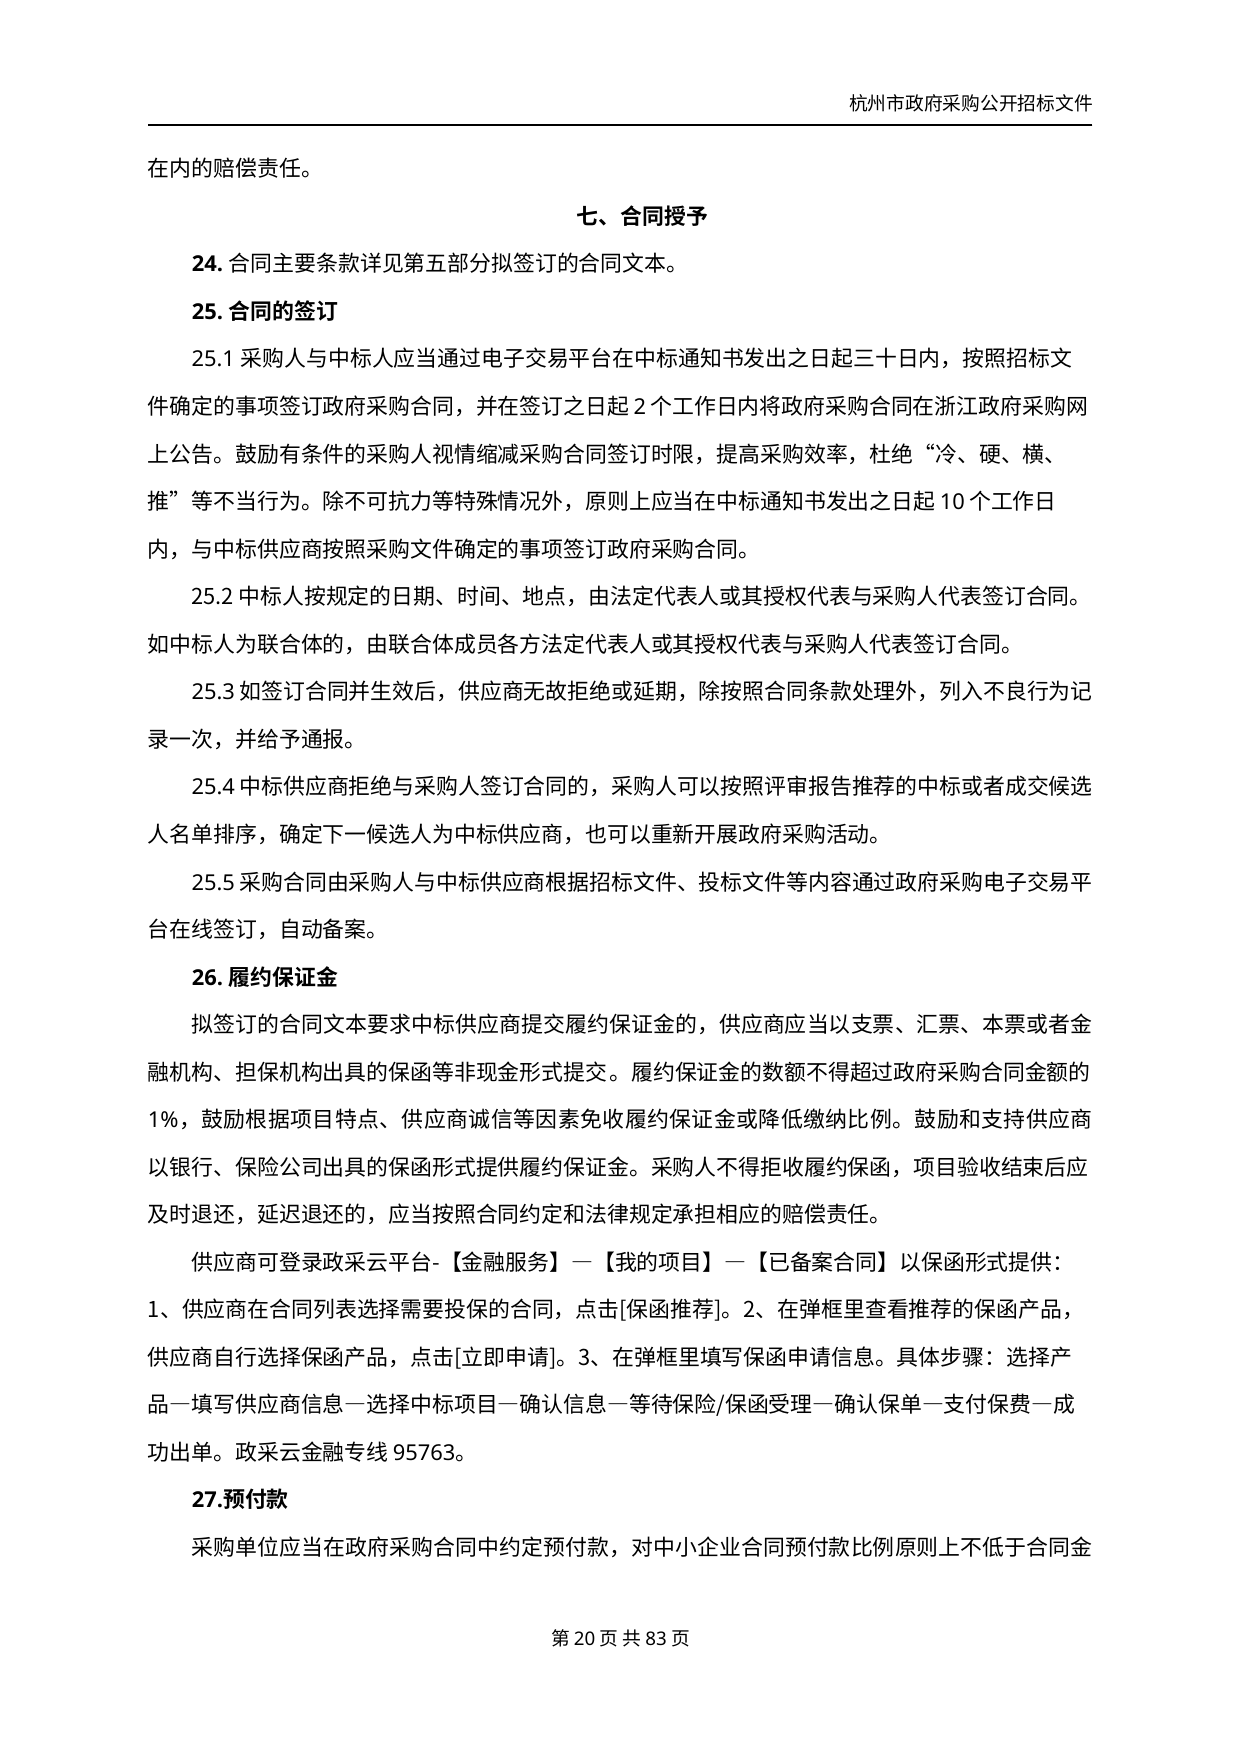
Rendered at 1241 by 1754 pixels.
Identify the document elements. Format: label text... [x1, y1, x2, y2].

text 26. 履约保证金 [148, 959, 1092, 991]
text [148, 1530, 1092, 1562]
subtitle 27.预付款 [148, 1482, 1092, 1514]
text 拟签订的合同文本要求中标供应商提交履约保证金的，供应商应当以支票、汇票、本票或者金融机构、担保机构出具的保函等非现金形式提交。履约保证金的数额不得超过政府采购合同金额的1%，鼓励根据项目特点、供应商诚信等因素免收履约保证金或降低缴纳比例。鼓励和支持供应商以银行、保险公司出具的保函形式提供履约保证金。采购人不得拒收履约保函，项目验收结束后应及时退还，延迟退还的，应当按照合同约定和法律规定承担相应的赔偿责任。 [148, 1007, 1092, 1229]
text 25.1 采购人与中标人应当通过电子交易平台在中标通知书发出之日起三十日内，按照招标文件确定的事项签订政府采购合同，并在签订之日起2个工作日内将政府采购合同在浙江政府采购网上公告。鼓励有条件的采购人视情缩减采购合同签订时限，提高采购效率，杜绝“冷、硬、横、推”等不当行为。除不可抗力等特殊情况外，原则上应当在中标通知书发出之日起10个工作日内，与中标供应商按照采购文件确定的事项签订政府采购合同。 [148, 341, 1092, 563]
text 25. 合同的签订 [148, 294, 1092, 326]
text 25.3如签订合同并生效后，供应商无故拒绝或延期，除按照合同条款处理外，列入不良行为记录一次，并给予通报。 [148, 674, 1092, 753]
text 24. 合同主要条款详见第五部分拟签订的合同文本。 [148, 246, 1092, 278]
text 25.4中标供应商拒绝与采购人签订合同的，采购人可以按照评审报告推荐的中标或者成交候选人名单排序，确定下一候选人为中标供应商，也可以重新开展政府采购活动。 [148, 769, 1092, 849]
text 七、合同授予 [148, 199, 1092, 230]
subtitle 供应商可登录政采云平台-【金融服务】—【我的项目】—【已备案合同】以保函形式提供：1、供应商在合同列表选择需要投保的合同，点击[保函推荐]。2、在弹框里查看推荐的保函产品，供应商自行选择保函产品，点击[立即申请]。3、在弹框里填写保函申请信息。具体步骤：选择产品—填写供应商信息—选择中标项目—确认信息—等待保险/保函受理—确认保单—支付保费—成功出单。政采云金融专线95763。 [148, 1245, 1092, 1467]
text 25.2中标人按规定的日期、时间、地点，由法定代表人或其授权代表与采购人代表签订合同。如中标人为联合体的，由联合体成员各方法定代表人或其授权代表与采购人代表签订合同。 [148, 579, 1092, 658]
text 25.5采购合同由采购人与中标供应商根据招标文件、投标文件等内容通过政府采购电子交易平台在线签订，自动备案。 [148, 864, 1092, 944]
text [148, 151, 1092, 183]
